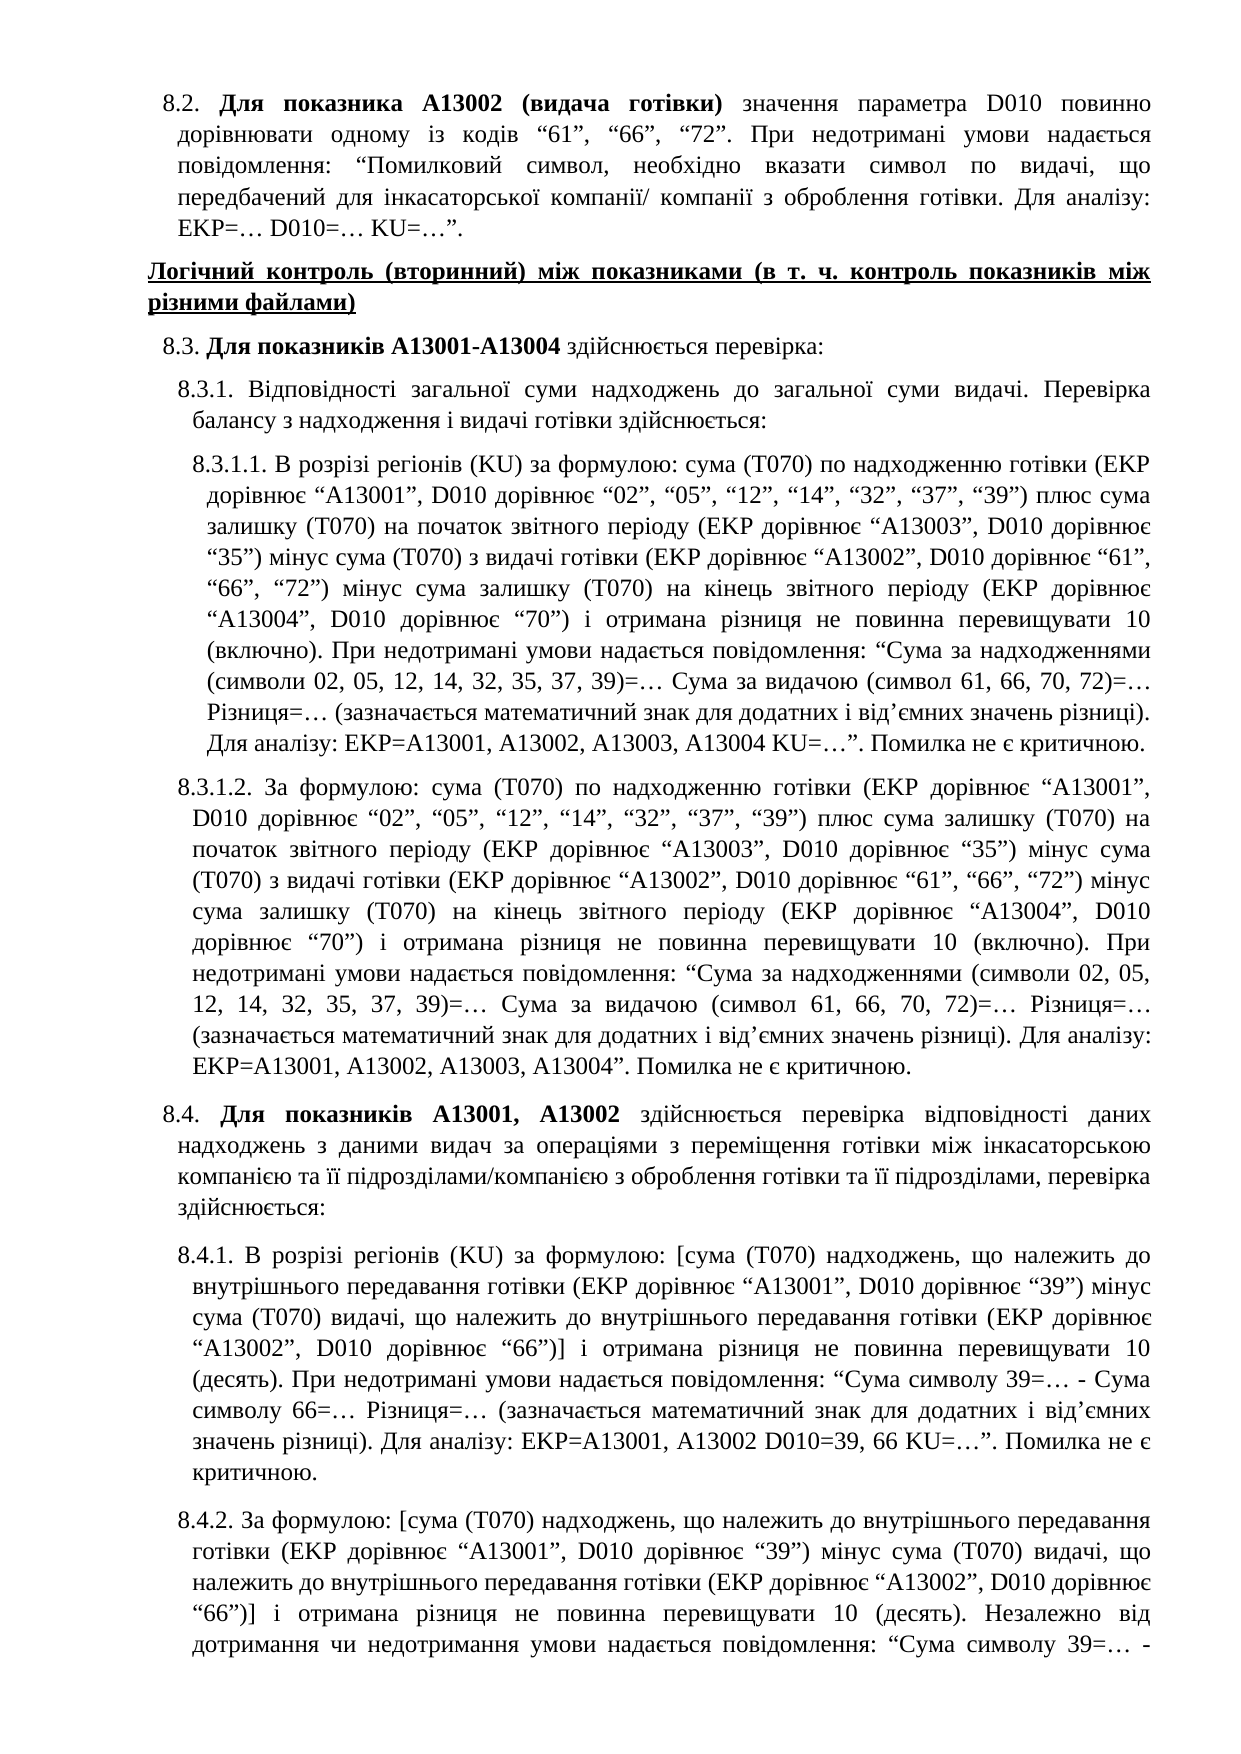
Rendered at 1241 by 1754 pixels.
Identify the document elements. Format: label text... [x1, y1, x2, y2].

text 8.4. Для показників A13001, A13002 здійснюється перевірка відповідності даних надходжень з даними видач за операціями з переміщення готівки між інкасаторською компанією та її підрозділами/компанією з оброблення готівки та її підрозділами, перевірка здійснюється: [162, 1099, 1152, 1221]
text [177, 1505, 1152, 1658]
text 8.2. Для показника A13002 (видача готівки) значення параметра D010 повинно дорівнювати одному із кодів “61”, “66”, “72”. При недотримані умови надається повідомлення: “Помилковий символ, необхідно вказати символ по видачі, що передбачений для інкасаторської компанії/ компанії з оброблення готівки. Для аналізу: EKP=… D010=… KU=…”. [162, 88, 1152, 241]
text 8.3.1. Відповідності загальної суми надходжень до загальної суми видачі. Перевірка балансу з надходження і видачі готівки здійснюється: [177, 374, 1152, 434]
text 8.3. Для показників A13001-A13004 здійснюється перевірка: [162, 331, 1152, 359]
text 8.3.1.2. За формулою: сума (T070) по надходженню готівки (EKP дорівнює “A13001”, D010 дорівнює “02”, “05”, “12”, “14”, “32”, “37”, “39”) плюс сума залишку (T070) на початок звітного періоду (EKP дорівнює “A13003”, D010 дорівнює “35”) мінус сума (T070) з видачі готівки (EKP дорівнює “A13002”, D010 дорівнює “61”, “66”, “72”) мінус сума залишку (T070) на кінець звітного періоду (EKP дорівнює “A13004”, D010 дорівнює “70”) і отримана різниця не повинна перевищувати 10 (включно). При недотримані умови надається повідомлення: “Сума за надходженнями (символи 02, 05, 12, 14, 32, 35, 37, 39)=… Сума за видачою (символ 61, 66, 70, 72)=… Різниця=… (зазначається математичний знак для додатних і від’ємних значень різниці). Для аналізу: EKP=A13001, A13002, A13003, A13004”. Помилка не є критичною. [177, 772, 1152, 1080]
text 8.4.1. В розрізі регіонів (KU) за формулою: [сума (Т070) надходжень, що належить до внутрішнього передавання готівки (EKP дорівнює “A13001”, D010 дорівнює “39”) мінус сума (Т070) видачі, що належить до внутрішнього передавання готівки (EKP дорівнює “A13002”, D010 дорівнює “66”)] і отримана різниця не повинна перевищувати 10 (десять). При недотримані умови надається повідомлення: “Сума символу 39=… - Сума символу 66=… Різниця=… (зазначається математичний знак для додатних і від’ємних значень різниці). Для аналізу: EKP=A13001, A13002 D010=39, 66 KU=…”. Помилка не є критичною. [177, 1240, 1152, 1486]
text Логічний контроль (вторинний) між показниками (в т. ч. контроль показників між різними файлами) [148, 256, 1152, 316]
text 8.3.1.1. В розрізі регіонів (KU) за формулою: сума (T070) по надходженню готівки (EKP дорівнює “A13001”, D010 дорівнює “02”, “05”, “12”, “14”, “32”, “37”, “39”) плюс сума залишку (T070) на початок звітного періоду (EKP дорівнює “A13003”, D010 дорівнює “35”) мінус сума (T070) з видачі готівки (EKP дорівнює “A13002”, D010 дорівнює “61”, “66”, “72”) мінус сума залишку (T070) на кінець звітного періоду (EKP дорівнює “A13004”, D010 дорівнює “70”) і отримана різниця не повинна перевищувати 10 (включно). При недотримані умови надається повідомлення: “Сума за надходженнями (символи 02, 05, 12, 14, 32, 35, 37, 39)=… Сума за видачою (символ 61, 66, 70, 72)=… Різниця=… (зазначається математичний знак для додатних і від’ємних значень різниці). Для аналізу: EKP=A13001, A13002, A13003, A13004 KU=…”. Помилка не є критичною. [192, 449, 1152, 757]
